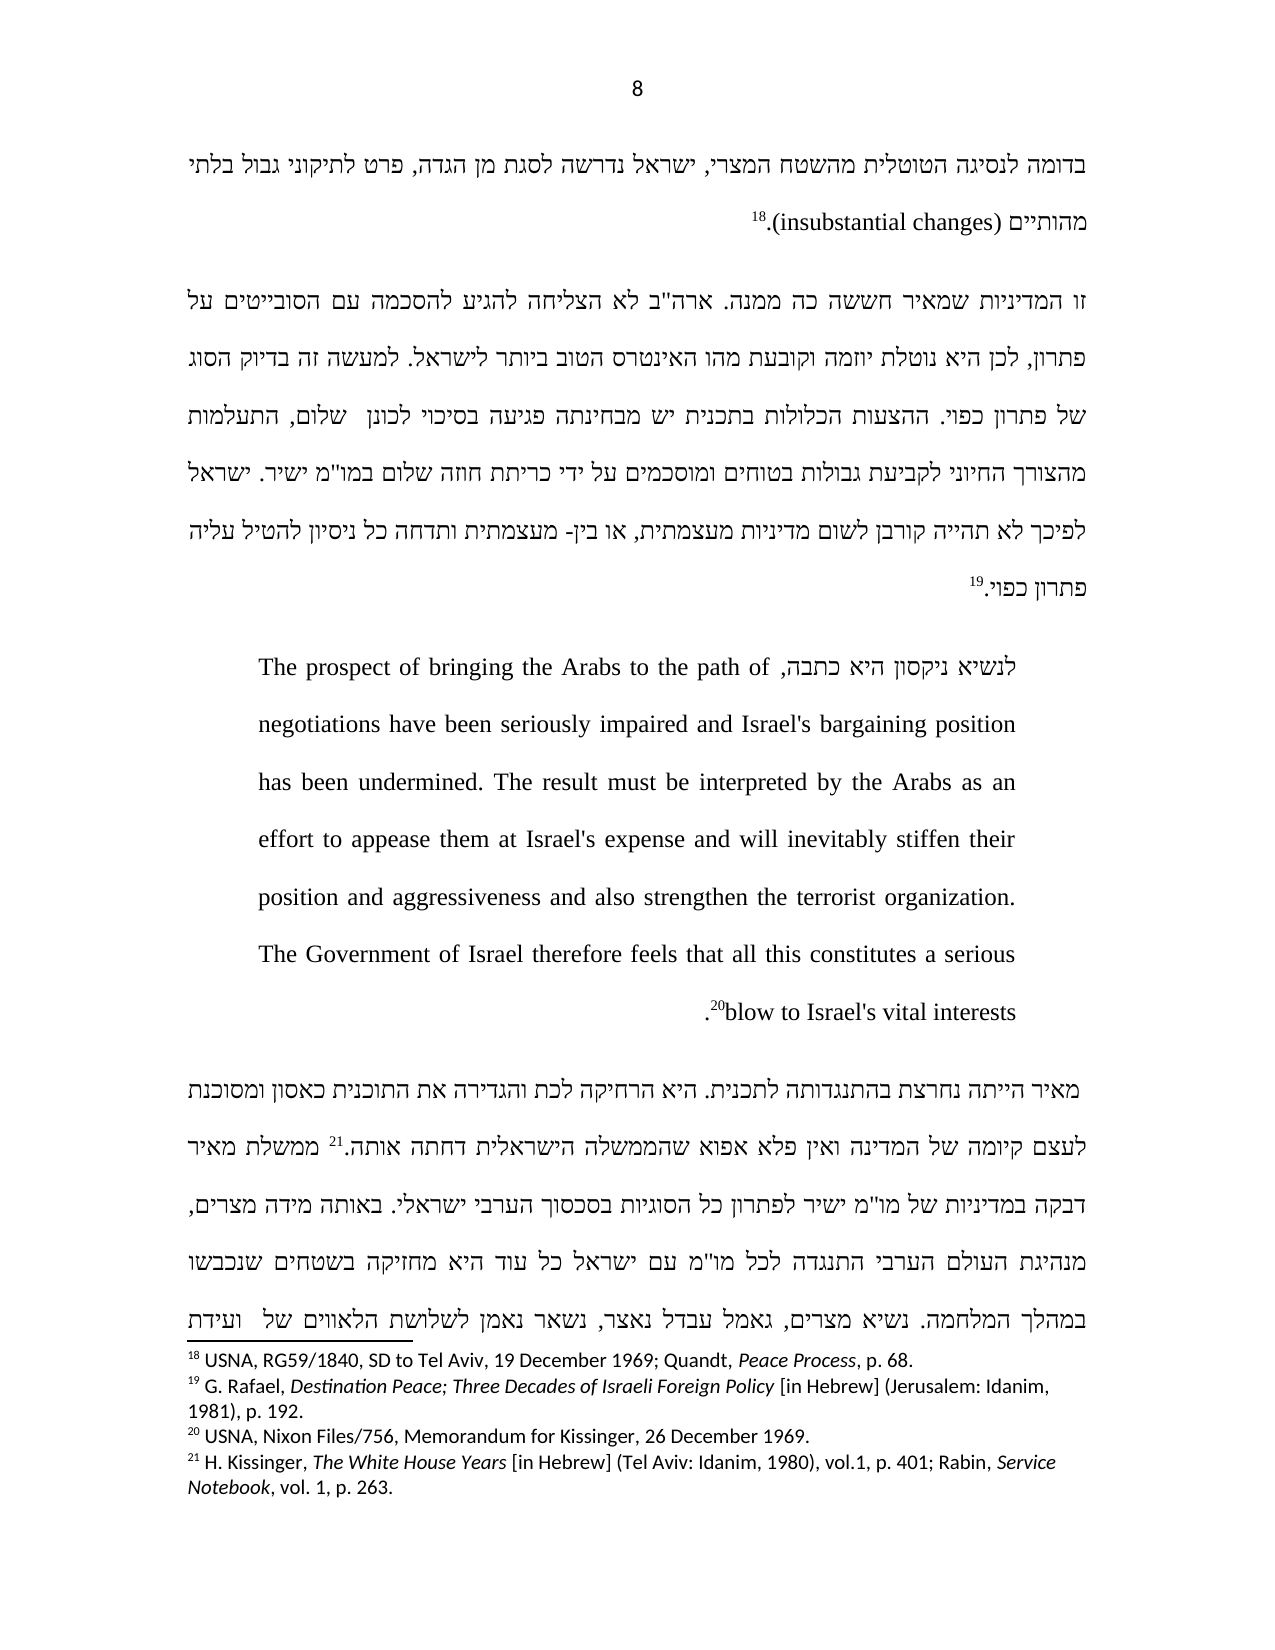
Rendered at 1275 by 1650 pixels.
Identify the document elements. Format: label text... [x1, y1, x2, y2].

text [187, 1075, 1087, 1334]
text זו המדיניות שמאיר חששה כה ממנה. ארה"ב לא הצליחה להגיע להסכמה עם הסובייטים על פתרון, לכן היא נוטלת יוזמה וקובעת מהו האינטרס הטוב ביותר לישראל. למעשה זה בדיוק הסוג של פתרון כפוי. ההצעות הכלולות בתכנית יש מבחינתה פגיעה בסיכוי לכונן שלום, התעלמות מהצורך החיוני לקביעת גבולות בטוחים ומוסכמים על ידי כריתת חוזה שלום במו"מ ישיר. ישראל לפיכך לא תהייה קורבן לשום מדיניות מעצמתית, או בין- מעצמתית ותדחה כל ניסיון להטיל עליה פתרון כפוי. [187, 286, 1087, 602]
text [187, 150, 1087, 236]
text לנשיא ניקסון היא כתבה, The prospect of bringing the Arabs to the path of negotiations have been seriously impaired and Israel's bargaining position has been undermined. The result must be interpreted by the Arabs as an effort to appease them at Israel's expense and will inevitably stiffen their position and aggressiveness and also strengthen the terrorist organization. The Government of Israel therefore feels that all this constitutes a serious blow to Israel's vital interests. [258, 652, 1017, 1025]
